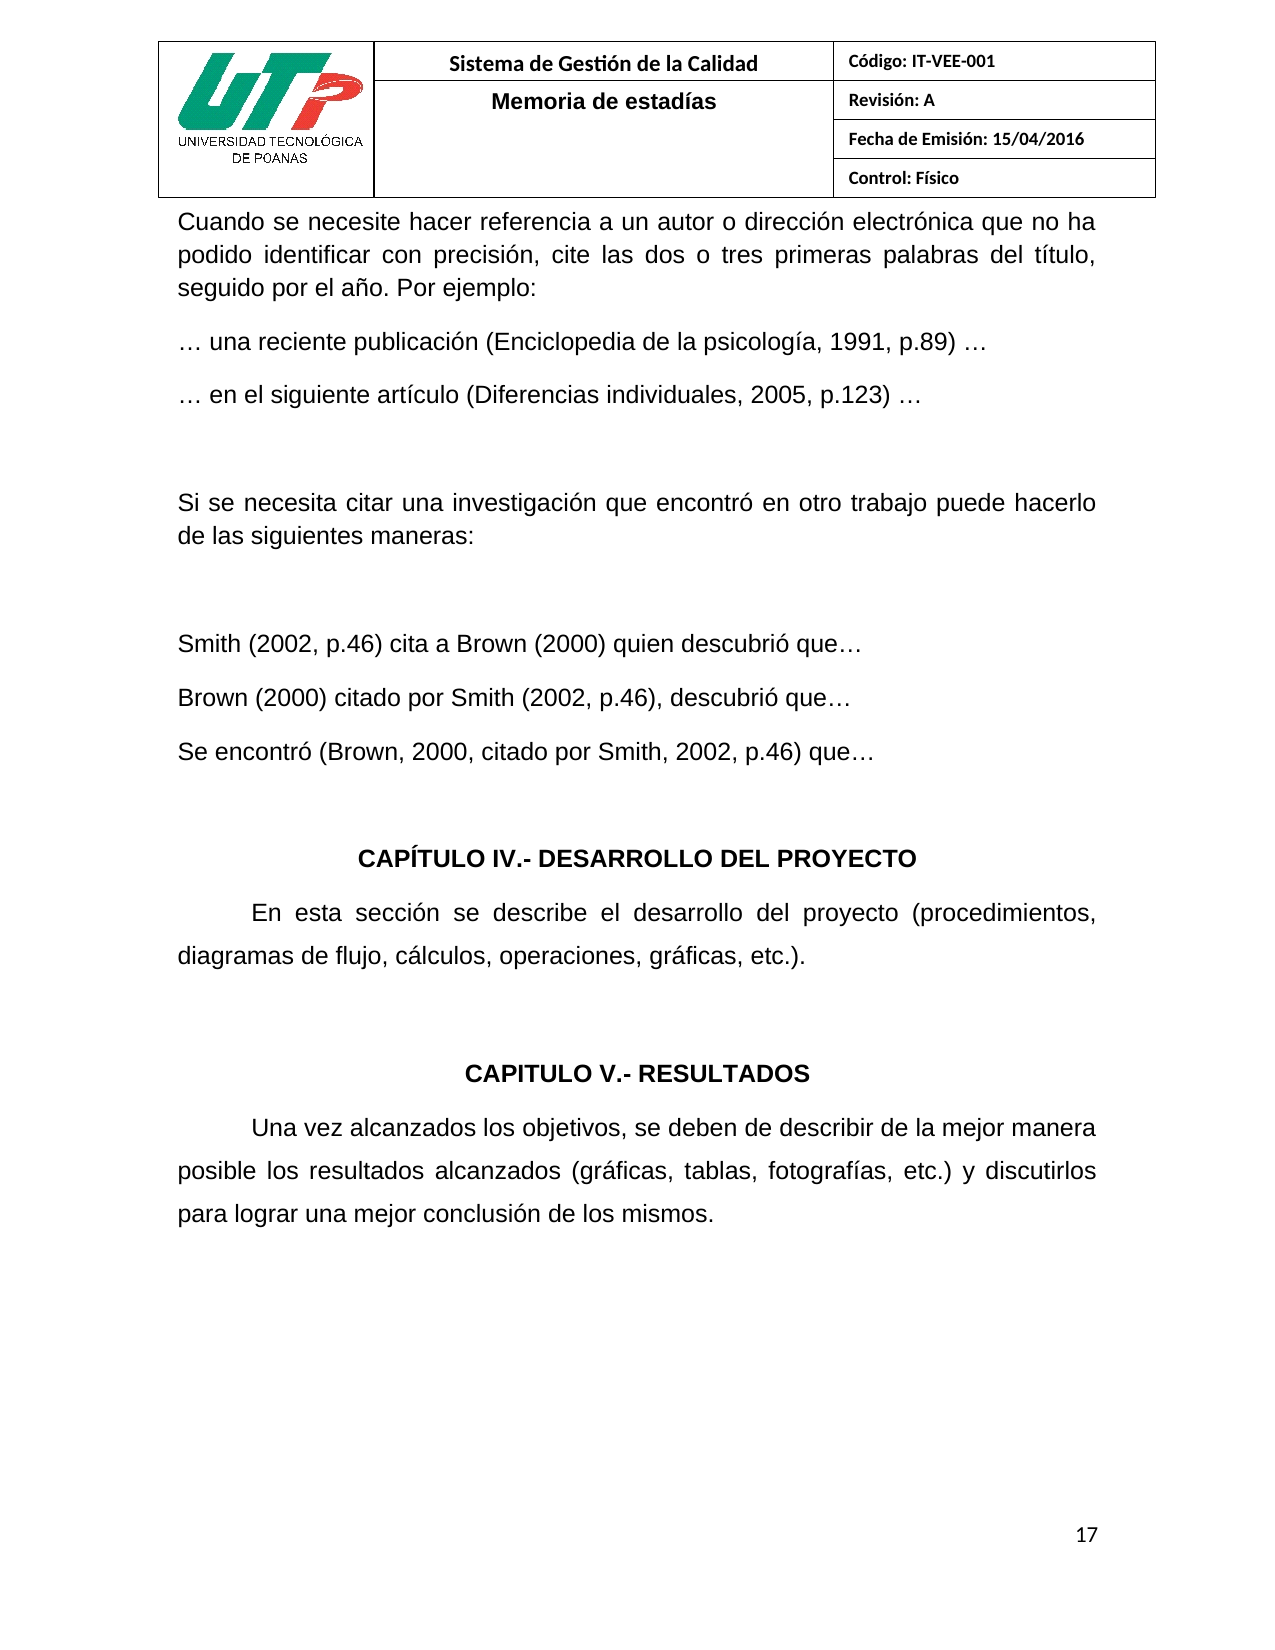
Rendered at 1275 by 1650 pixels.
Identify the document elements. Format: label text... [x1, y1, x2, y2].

text Una vez alcanzados los objetivos, se deben de describir de la mejor manera posible los resultados alcanzados (gráficas, tablas, fotografías, etc.) y discutirlos para lograr una mejor conclusión de los mismos. [177, 1113, 1098, 1228]
text CAPITULO V.- RESULTADOS [177, 1059, 1098, 1088]
text Si se necesita citar una investigación que encontró en otro trabajo puede hacerlo de las siguientes maneras: [177, 488, 1098, 550]
text CAPÍTULO IV.- DESARROLLO DEL PROYECTO [177, 844, 1098, 873]
text En esta sección se describe el desarrollo del proyecto (procedimientos, diagramas de flujo, cálculos, operaciones, gráficas, etc.). [177, 898, 1098, 970]
text Cuando se necesite hacer referencia a un autor o dirección electrónica que no ha podido identificar con precisión, cite las dos o tres primeras palabras del título, seguido por el año. Por ejemplo: [177, 207, 1098, 302]
text Smith (2002, p.46) cita a Brown (2000) quien descubrió que… [177, 629, 1098, 658]
text … una reciente publicación (Enciclopedia de la psicología, 1991, p.89) … [177, 327, 1098, 355]
picture [173, 48, 367, 171]
text Brown (2000) citado por Smith (2002, p.46), descubrió que… [177, 683, 1098, 712]
text … en el siguiente artículo (Diferencias individuales, 2005, p.123) … [177, 381, 1098, 409]
text Se encontró (Brown, 2000, citado por Smith, 2002, p.46) que… [177, 737, 1098, 765]
